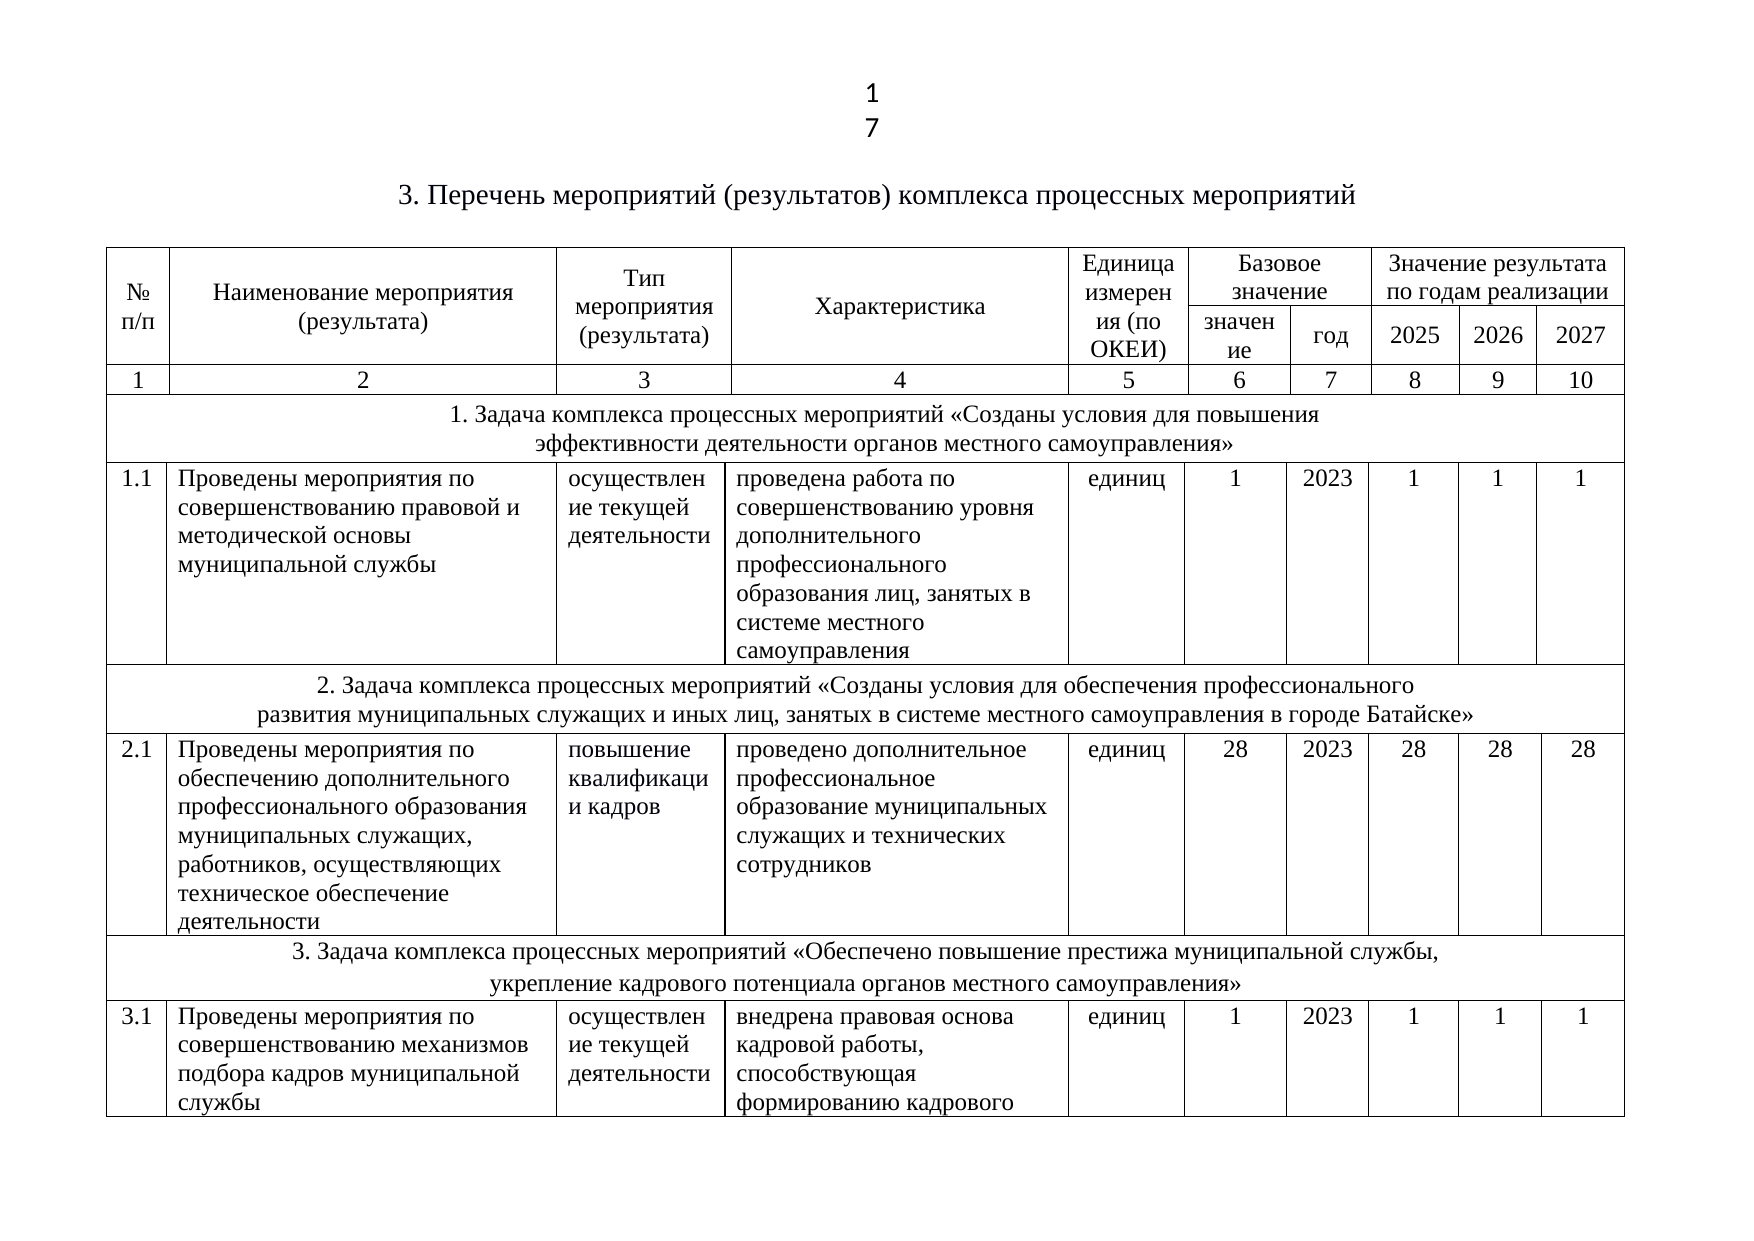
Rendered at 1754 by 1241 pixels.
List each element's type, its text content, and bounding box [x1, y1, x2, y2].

table_cell 9 [1460, 365, 1536, 393]
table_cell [557, 1001, 724, 1116]
table_cell 1.1 [107, 463, 166, 664]
table_cell 28 [1185, 734, 1286, 935]
table_cell 3. Задача комплекса процессных мероприятий «Обеспечено повышение престижа муниципальной службы, укрепление кадрового потенциала органов местного самоуправления» [107, 936, 1624, 1000]
table_cell единиц [1069, 463, 1184, 664]
table_cell 1 [1537, 463, 1624, 664]
table_cell 28 [1369, 734, 1458, 935]
table_cell 4 [732, 365, 1068, 393]
table_cell 2 [170, 365, 556, 393]
table_cell проведено дополнительное профессиональное образование муниципальных служащих и технических сотрудников [726, 734, 1068, 935]
text 3. Перечень мероприятий (результатов) комплекса процессных мероприятий [118, 177, 1636, 211]
table_cell Проведены мероприятия по обеспечению дополнительного профессионального образования муниципальных служащих, работников, осуществляющих техническое обеспечение деятельности [167, 734, 556, 935]
table_cell год [1291, 306, 1371, 364]
table_cell 5 [1069, 365, 1188, 393]
table_cell 3.1 [107, 1001, 166, 1116]
table_header Характеристика [732, 248, 1068, 364]
table_cell 2023 [1287, 1001, 1368, 1116]
table_cell 1 [1459, 1001, 1541, 1116]
table_cell 28 [1459, 734, 1541, 935]
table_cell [726, 1001, 1068, 1116]
table_cell проведена работа по совершенствованию уровня дополнительного профессионального образования лиц, занятых в системе местного самоуправления [726, 463, 1068, 664]
table_cell 6 [1189, 365, 1290, 393]
table_cell 2027 [1537, 306, 1624, 364]
table_cell 1 [1185, 463, 1286, 664]
table_cell единиц [1069, 734, 1184, 935]
table_cell 2.1 [107, 734, 166, 935]
table_cell повышение квалификации кадров [557, 734, 724, 935]
table_cell 7 [1291, 365, 1371, 393]
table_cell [167, 1001, 556, 1116]
table_cell значение [1189, 306, 1290, 364]
table_cell 3 [557, 365, 731, 393]
table_cell осуществление текущей деятельности [557, 463, 724, 664]
table_cell 2023 [1287, 463, 1368, 664]
table_cell 8 [1372, 365, 1459, 393]
table_header Значение результата по годам реализации [1372, 248, 1624, 305]
table_header № п/п [107, 248, 169, 364]
table_header Наименование мероприятия (результата) [170, 248, 556, 364]
table_header Тип мероприятия (результата) [557, 248, 731, 364]
table_cell 1 [1369, 1001, 1458, 1116]
table_cell 2025 [1372, 306, 1459, 364]
table_cell 28 [1542, 734, 1624, 935]
table_cell 2023 [1287, 734, 1368, 935]
table_cell 1 [1459, 463, 1536, 664]
table_cell Проведены мероприятия по совершенствованию правовой и методической основы муниципальной службы [167, 463, 556, 664]
table_cell 2. Задача комплекса процессных мероприятий «Созданы условия для обеспечения профессионального развития муниципальных служащих и иных лиц, занятых в системе местного самоуправления в городе Батайске» [107, 665, 1624, 733]
table_cell 1 [1369, 463, 1458, 664]
table_cell 1 [107, 365, 169, 393]
table_cell 10 [1537, 365, 1624, 393]
table_header Единица измерения (по ОКЕИ) [1069, 248, 1188, 364]
table_cell 1. Задача комплекса процессных мероприятий «Созданы условия для повышения эффективности деятельности органов местного самоуправления» [107, 395, 1624, 462]
table_cell единиц [1069, 1001, 1184, 1116]
table_cell 1 [1542, 1001, 1624, 1116]
table_header Базовое значение [1189, 248, 1371, 305]
table_cell 2026 [1460, 306, 1536, 364]
table_cell 1 [1185, 1001, 1286, 1116]
